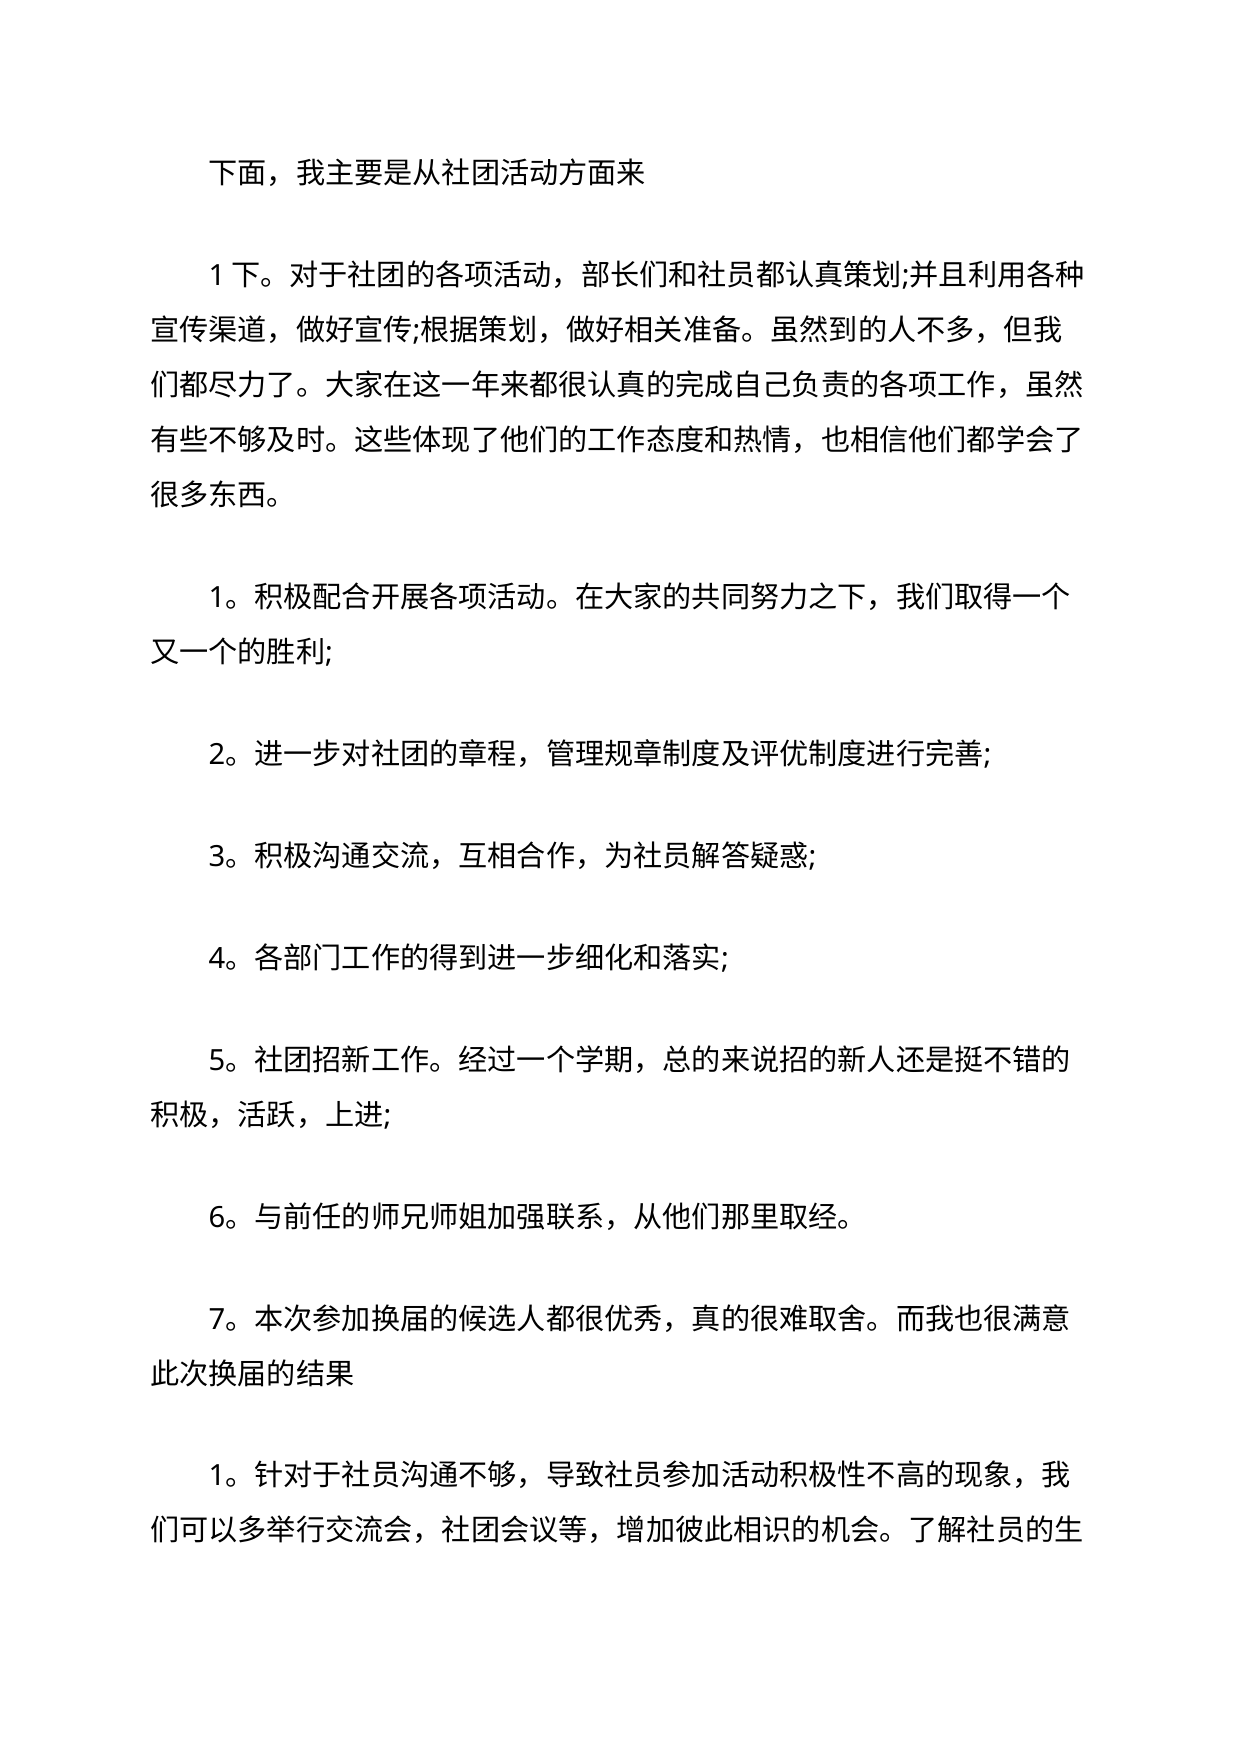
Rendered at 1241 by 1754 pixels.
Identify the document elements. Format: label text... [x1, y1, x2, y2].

text 1。积极配合开展各项活动。在大家的共同努力之下，我们取得一个又一个的胜利; [150, 573, 1090, 671]
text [150, 1452, 1090, 1549]
text 7。本次参加换届的候选人都很优秀，真的很难取舍。而我也很满意此次换届的结果 [150, 1295, 1090, 1392]
text 6。与前任的师兄师姐加强联系，从他们那里取经。 [150, 1193, 1090, 1236]
text 3。积极沟通交流，互相合作，为社员解答疑惑; [150, 832, 1090, 875]
text 2。进一步对社团的章程，管理规章制度及评优制度进行完善; [150, 730, 1090, 773]
text 1下。对于社团的各项活动，部长们和社员都认真策划;并且利用各种宣传渠道，做好宣传;根据策划，做好相关准备。虽然到的人不多，但我们都尽力了。大家在这一年来都很认真的完成自己负责的各项工作，虽然有些不够及时。这些体现了他们的工作态度和热情，也相信他们都学会了很多东西。 [150, 252, 1090, 514]
text 下面，我主要是从社团活动方面来 [150, 150, 1090, 192]
text 4。各部门工作的得到进一步细化和落实; [150, 934, 1090, 977]
text 5。社团招新工作。经过一个学期，总的来说招的新人还是挺不错的积极，活跃，上进; [150, 1036, 1090, 1134]
